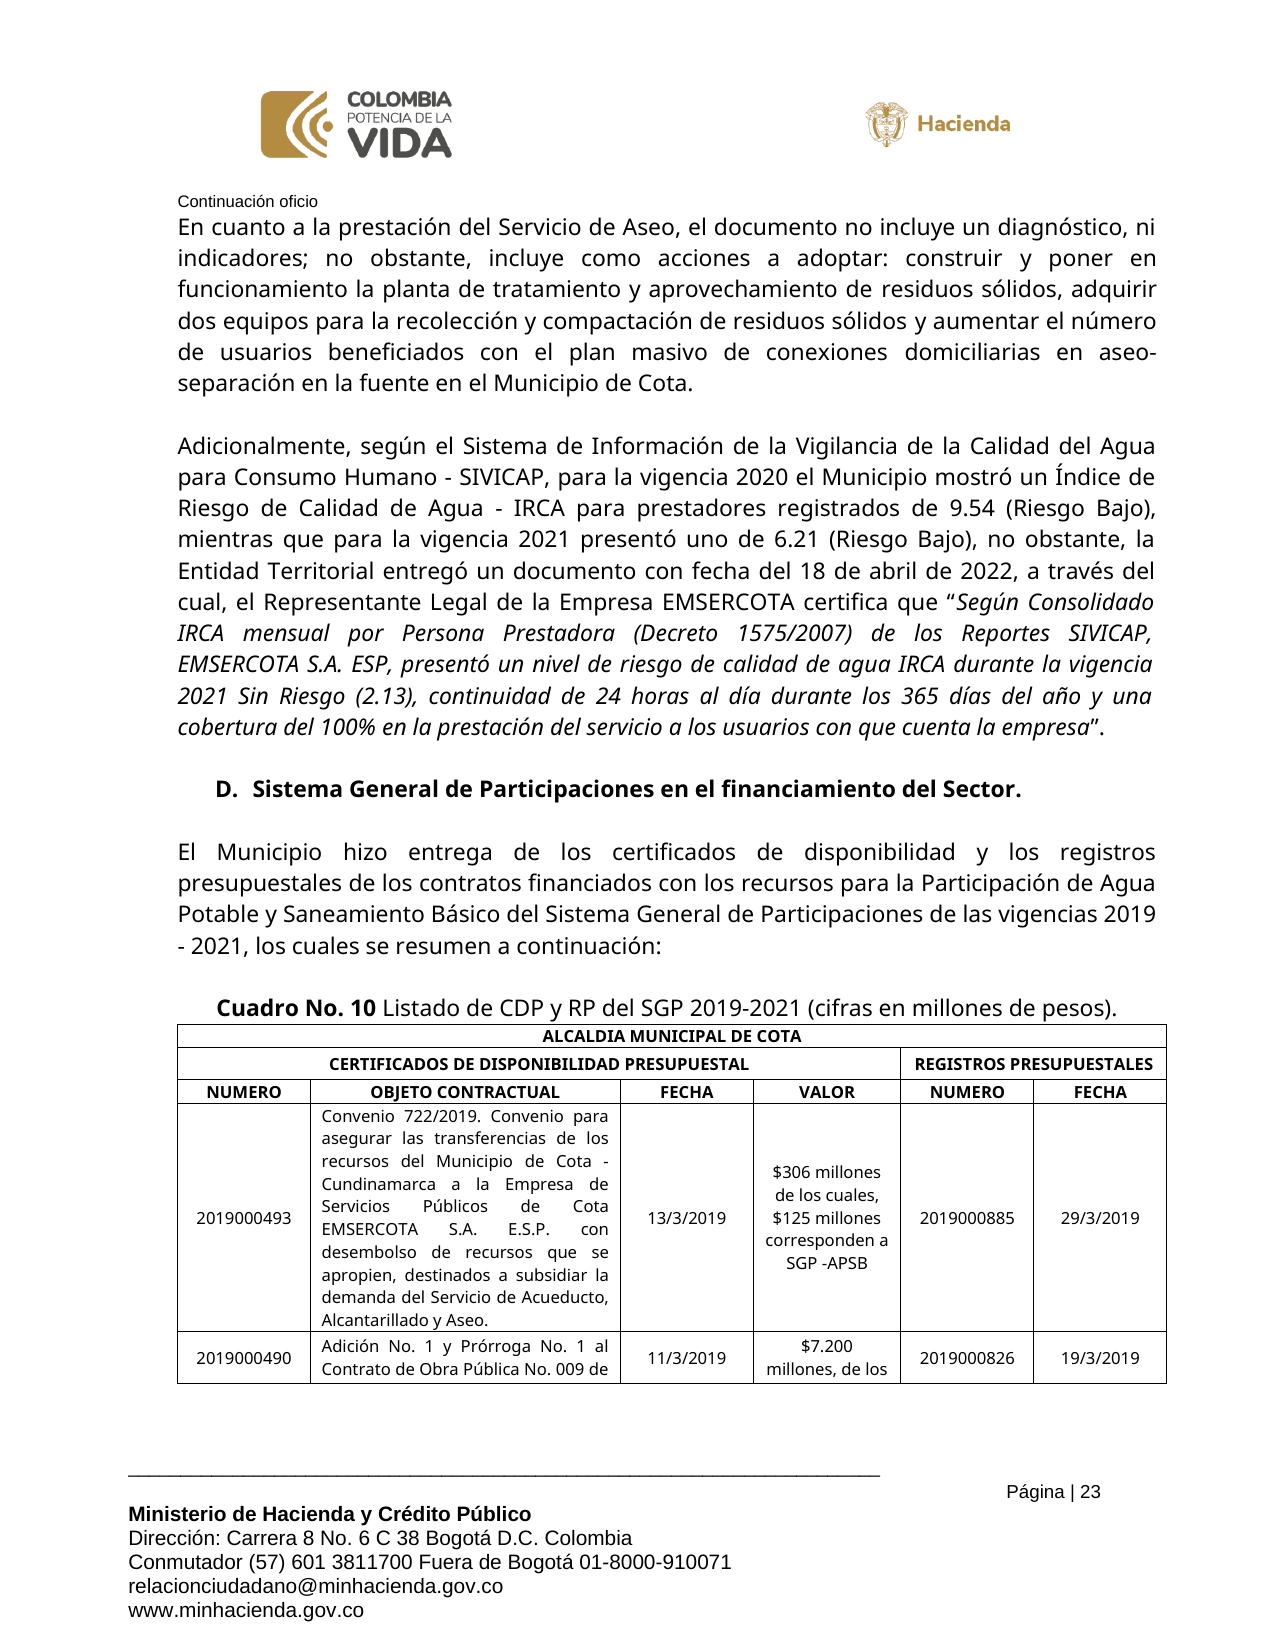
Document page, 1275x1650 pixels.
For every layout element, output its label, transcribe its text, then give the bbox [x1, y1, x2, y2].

table_cell OBJETO CONTRACTUAL [311, 1080, 620, 1103]
table_cell 11/3/2019 [621, 1332, 753, 1383]
table_cell Convenio 722/2019. Convenio para asegurar las transferencias de los recursos del Municipio de Cota - Cundinamarca a la Empresa de Servicios Públicos de Cota EMSERCOTA S.A. E.S.P. con desembolso de recursos que se apropien, destinados a subsidiar la demanda del Servicio de Acueducto, Alcantarillado y Aseo. [311, 1104, 620, 1331]
text Cuadro No. 10 Listado de CDP y RP del SGP 2019-2021 (cifras en millones de pesos). [177, 992, 1157, 1023]
table_cell VALOR [754, 1080, 900, 1103]
table_cell NUMERO [901, 1080, 1033, 1103]
table_cell $306 millones de los cuales, $125 millones corresponden a SGP -APSB [754, 1104, 900, 1331]
table_cell CERTIFICADOS DE DISPONIBILIDAD PRESUPUESTAL [178, 1048, 900, 1079]
table_cell 2019000490 [178, 1332, 310, 1383]
text El Municipio hizo entrega de los certificados de disponibilidad y los registros presupuestales de los contratos financiados con los recursos para la Participación de Agua Potable y Saneamiento Básico del Sistema General de Participaciones de las vigencias 2019 - 2021, los cuales se resumen a continuación: [177, 836, 1157, 961]
text En cuanto a la prestación del Servicio de Aseo, el documento no incluye un diagnóstico, ni indicadores; no obstante, incluye como acciones a adoptar: construir y poner en funcionamiento la planta de tratamiento y aprovechamiento de residuos sólidos, adquirir dos equipos para la recolección y compactación de residuos sólidos y aumentar el número de usuarios beneficiados con el plan masivo de conexiones domiciliarias en aseo- separación en la fuente en el Municipio de Cota. [177, 211, 1157, 398]
table_cell $7.200 millones, de los cuales, $139 millones corresponden a SGP - APSB [754, 1332, 900, 1383]
picture [177, 57, 1157, 192]
table_cell 29/3/2019 [1034, 1104, 1166, 1331]
list Sistema General de Participaciones en el financiamiento del Sector. [215, 773, 1157, 805]
table_cell NUMERO [178, 1080, 310, 1103]
table_cell 19/3/2019 [1034, 1332, 1166, 1383]
text Adicionalmente, según el Sistema de Información de la Vigilancia de la Calidad del Agua para Consumo Humano - SIVICAP, para la vigencia 2020 el Municipio mostró un Índice de Riesgo de Calidad de Agua - IRCA para prestadores registrados de 9.54 (Riesgo Bajo), mientras que para la vigencia 2021 presentó uno de 6.21 (Riesgo Bajo), no obstante, la Entidad Territorial entregó un documento con fecha del 18 de abril de 2022, a través del cual, el Representante Legal de la Empresa EMSERCOTA certifica que “Según Consolidado IRCA mensual por Persona Prestadora (Decreto 1575/2007) de los Reportes SIVICAP, EMSERCOTA S.A. ESP, presentó un nivel de riesgo de calidad de agua IRCA durante la vigencia 2021 Sin Riesgo (2.13), continuidad de 24 horas al día durante los 365 días del año y una cobertura del 100% en la prestación del servicio a los usuarios con que cuenta la empresa”. [177, 430, 1157, 742]
table_cell 13/3/2019 [621, 1104, 753, 1331]
table_cell FECHA [621, 1080, 753, 1103]
table_cell 2019000885 [901, 1104, 1033, 1331]
table_cell 2019000493 [178, 1104, 310, 1331]
table_cell FECHA [1034, 1080, 1166, 1103]
table_cell 2019000826 [901, 1332, 1033, 1383]
table_header ALCALDIA MUNICIPAL DE COTA [178, 1025, 1166, 1047]
table_cell REGISTROS PRESUPUESTALES [901, 1048, 1166, 1079]
